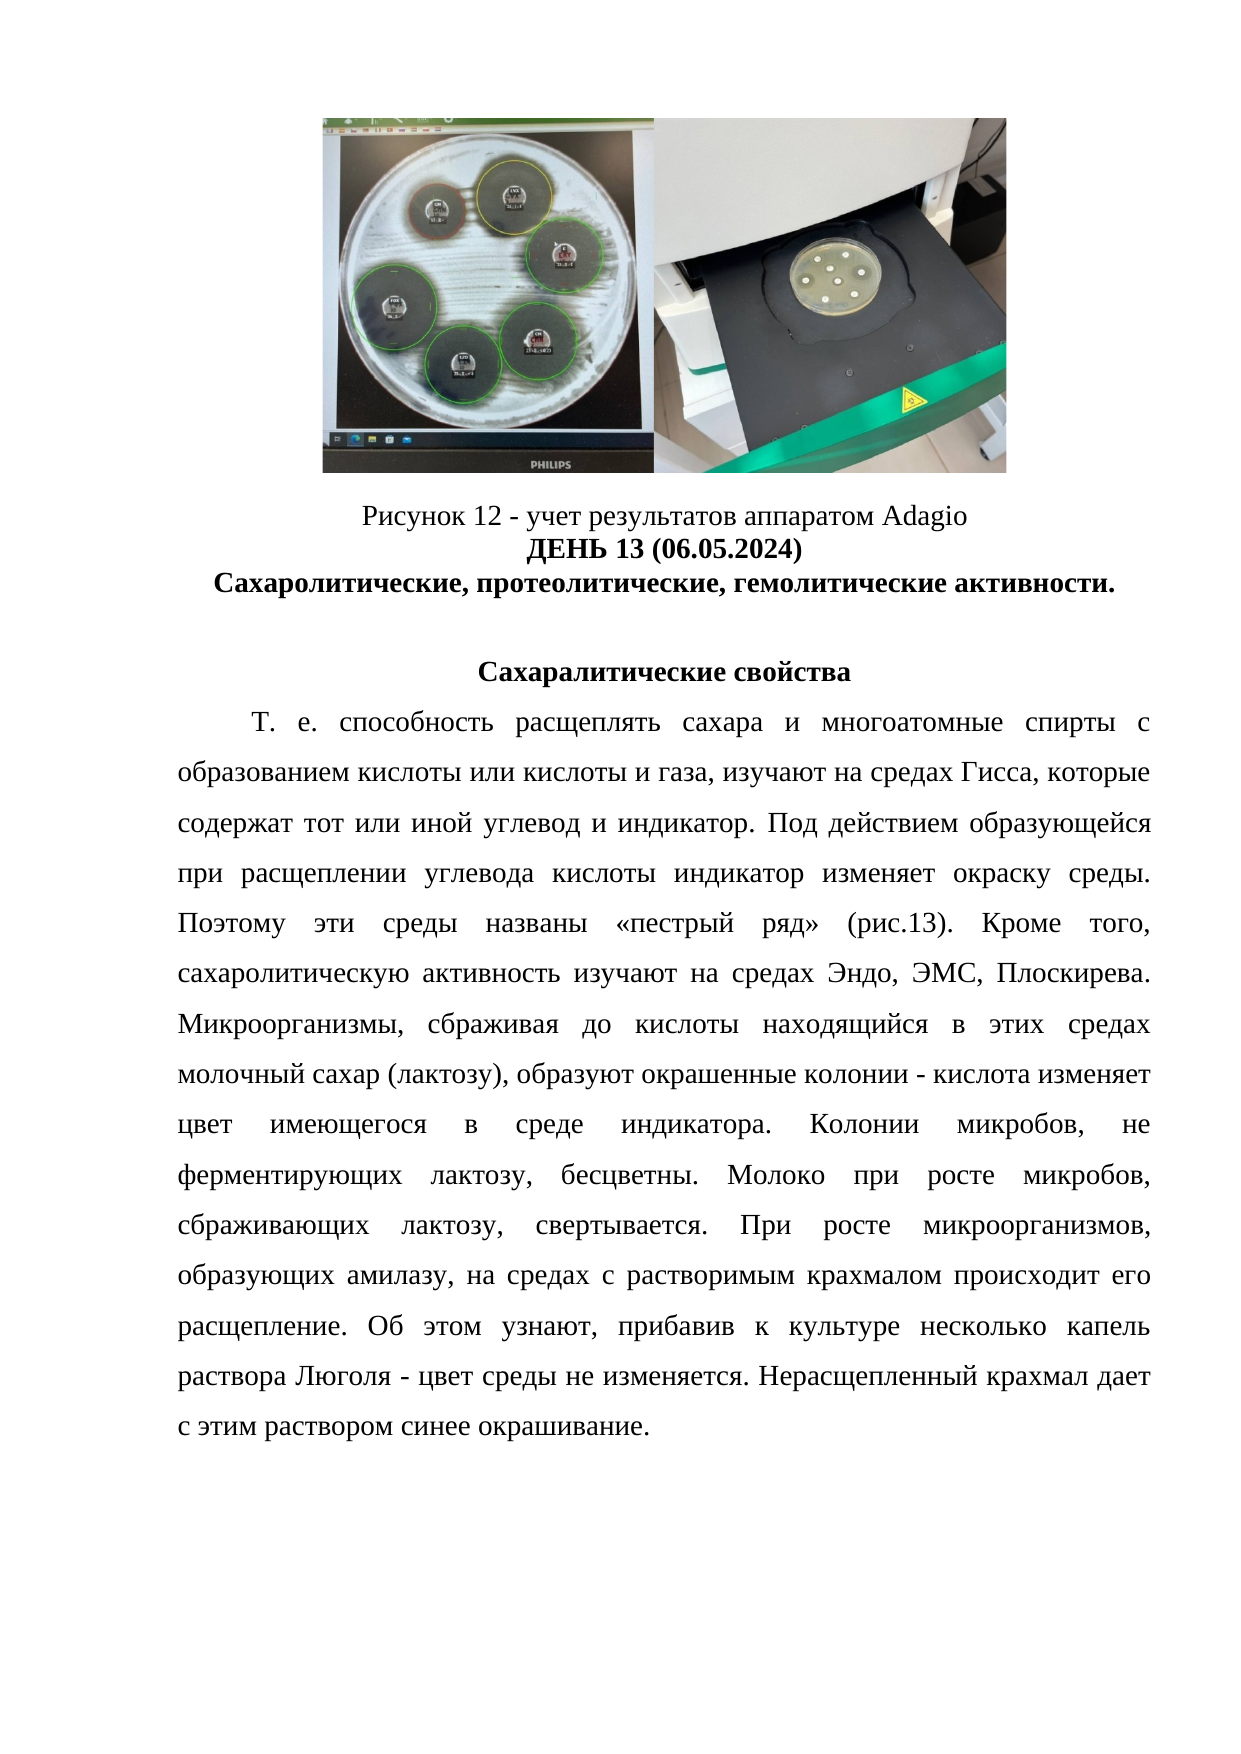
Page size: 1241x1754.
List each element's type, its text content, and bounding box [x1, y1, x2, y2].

text Рисунок 12 - учет результатов аппаратом Adagio [177, 498, 1152, 531]
text Сахаролитические, протеолитические, гемолитические активности. [177, 565, 1152, 598]
text Т. е. способность расщеплять сахара и многоатомные спирты с образованием кислоты или кислоты и газа, изучают на средах Гисса, которые содержат тот или иной углевод и индикатор. Под действием образующейся при расщеплении углевода кислоты индикатор изменяет окраску среды. Поэтому эти среды названы «пестрый ряд» (рис.13). Кроме того, сахаролитическую активность изучают на средах Эндо, ЭМС, Плоскирева. Микроорганизмы, сбраживая до кислоты находящийся в этих средах молочный сахар (лактозу), образуют окрашенные колонии - кислота изменяет цвет имеющегося в среде индикатора. Колонии микробов, не ферментирующих лактозу, бесцветны. Молоко при росте микробов, сбраживающих лактозу, свертывается. При росте микроорганизмов, образующих амилазу, на средах с растворимым крахмалом происходит его расщепление. Об этом узнают, прибавив к культуре несколько капель раствора Люголя - цвет среды не изменяется. Нерасщепленный крахмал дает с этим раствором синее окрашивание. [177, 704, 1152, 1442]
text Сахаралитические свойства [177, 654, 1152, 687]
text ДЕНЬ 13 (06.05.2024) [177, 531, 1152, 565]
picture [322, 118, 1007, 473]
